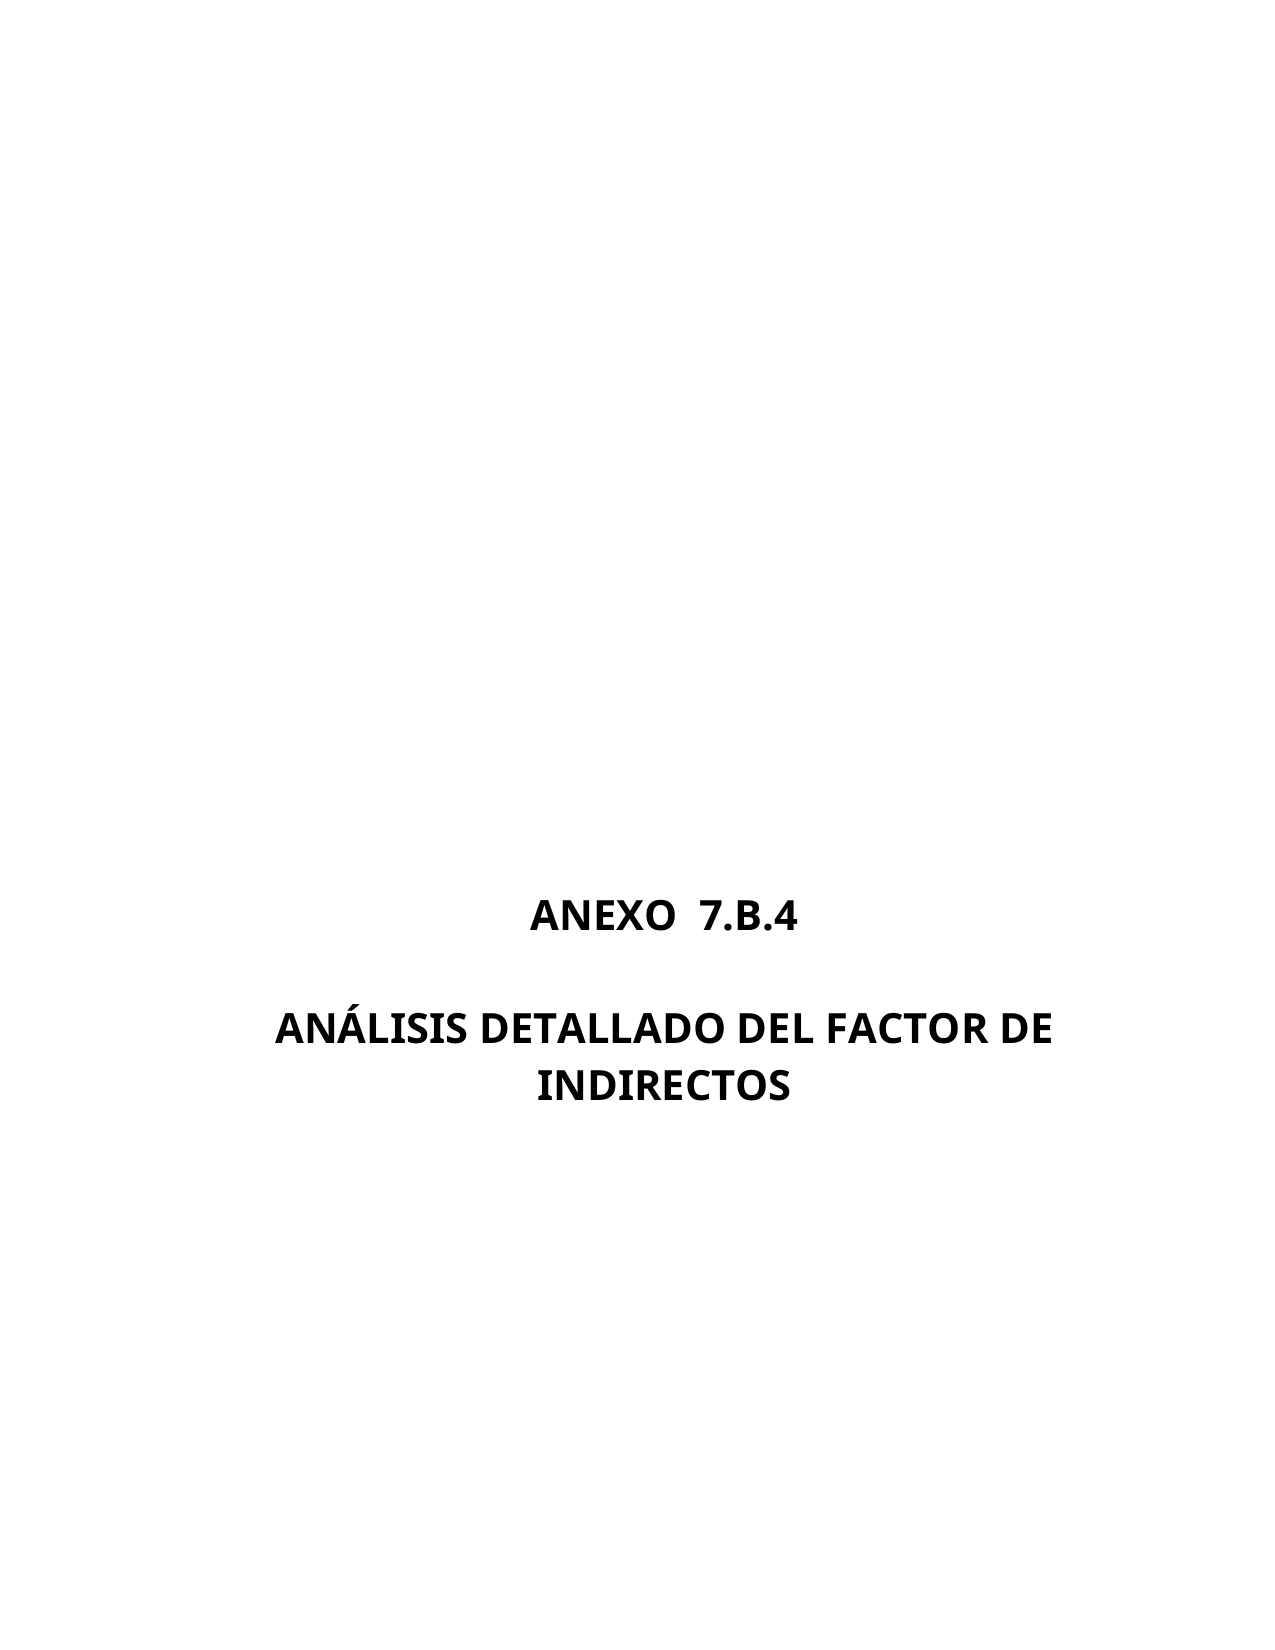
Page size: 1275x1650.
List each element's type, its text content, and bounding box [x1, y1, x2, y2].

text ANEXO 7.B.4 [177, 886, 1152, 942]
text ANÁLISIS DETALLADO DEL FACTOR DE INDIRECTOS [177, 999, 1152, 1113]
